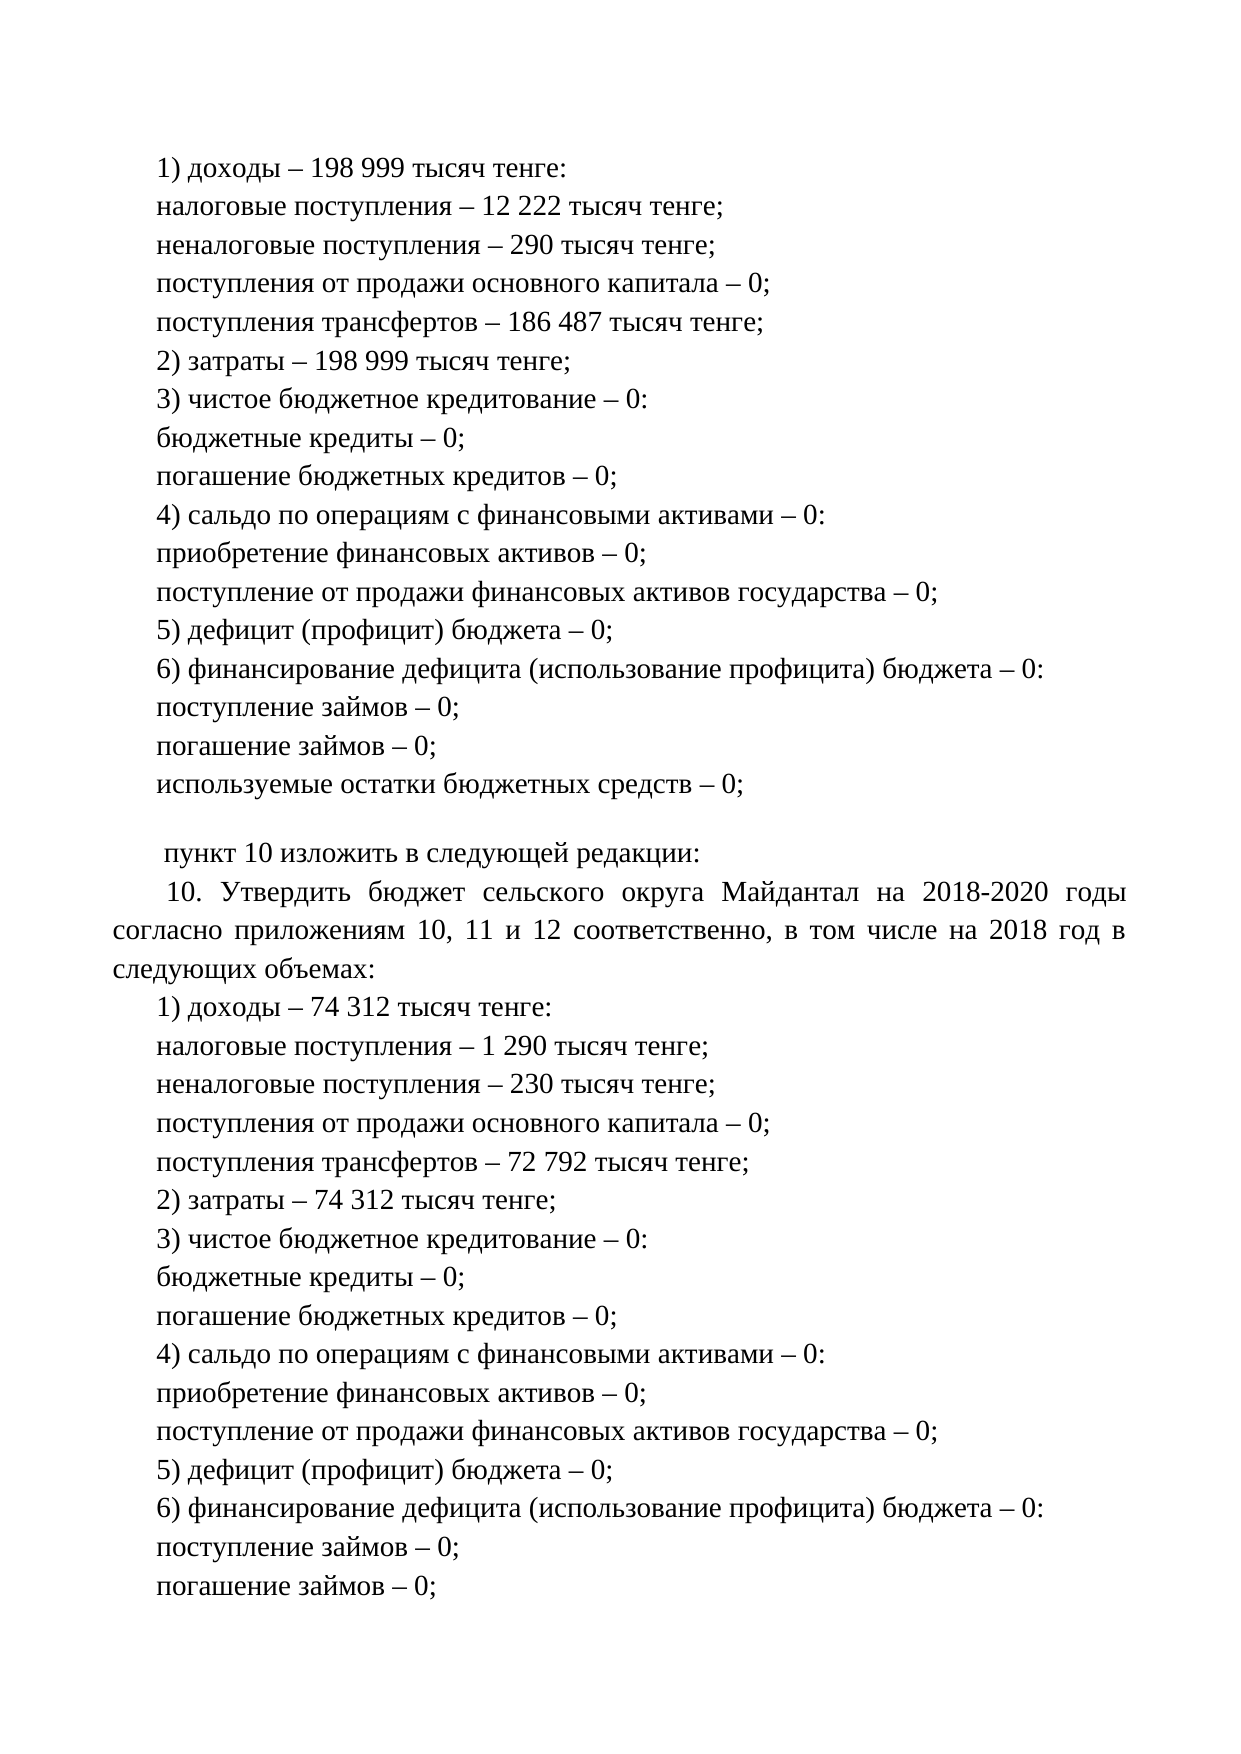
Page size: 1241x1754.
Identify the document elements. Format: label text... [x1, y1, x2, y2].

text налоговые поступления – 1 290 тысяч тенге; [112, 1028, 1128, 1062]
text поступления трансфертов – 186 487 тысяч тенге; [112, 304, 1128, 338]
text погашение займов – 0; [112, 728, 1128, 762]
text поступление займов – 0; [112, 1529, 1128, 1563]
text 5) дефицит (профицит) бюджета – 0; [112, 1452, 1128, 1486]
text 3) чистое бюджетное кредитование – 0: [112, 1221, 1128, 1254]
text 10. Утвердить бюджет сельского округа Майдантал на 2018-2020 годы согласно приложениям 10, 11 и 12 соответственно, в том числе на 2018 год в следующих объемах: [112, 874, 1128, 984]
text поступления от продажи основного капитала – 0; [112, 1105, 1128, 1139]
text 3) чистое бюджетное кредитование – 0: [112, 381, 1128, 415]
text приобретение финансовых активов – 0; [112, 535, 1128, 569]
text бюджетные кредиты – 0; [112, 1259, 1128, 1293]
text погашение бюджетных кредитов – 0; [112, 458, 1128, 492]
text 2) затраты – 198 999 тысяч тенге; [112, 343, 1128, 376]
text пункт 10 изложить в следующей редакции: [112, 835, 1128, 869]
text 2) затраты – 74 312 тысяч тенге; [112, 1182, 1128, 1216]
text налоговые поступления – 12 222 тысяч тенге; [112, 188, 1128, 222]
text приобретение финансовых активов – 0; [112, 1375, 1128, 1408]
text используемые остатки бюджетных средств – 0; [112, 767, 1128, 800]
text 6) финансирование дефицита (использование профицита) бюджета – 0: [112, 1491, 1128, 1524]
text поступление займов – 0; [112, 689, 1128, 723]
text неналоговые поступления – 290 тысяч тенге; [112, 227, 1128, 261]
text 4) сальдо по операциям с финансовыми активами – 0: [112, 497, 1128, 530]
text 1) доходы – 198 999 тысяч тенге: [112, 150, 1128, 183]
text 6) финансирование дефицита (использование профицита) бюджета – 0: [112, 651, 1128, 684]
text 4) сальдо по операциям с финансовыми активами – 0: [112, 1336, 1128, 1370]
text поступления от продажи основного капитала – 0; [112, 266, 1128, 299]
text 1) доходы – 74 312 тысяч тенге: [112, 989, 1128, 1023]
text поступления трансфертов – 72 792 тысяч тенге; [112, 1144, 1128, 1177]
text неналоговые поступления – 230 тысяч тенге; [112, 1067, 1128, 1100]
text погашение займов – 0; [112, 1568, 1128, 1601]
text поступление от продажи финансовых активов государства – 0; [112, 574, 1128, 607]
text поступление от продажи финансовых активов государства – 0; [112, 1413, 1128, 1447]
text бюджетные кредиты – 0; [112, 420, 1128, 453]
text погашение бюджетных кредитов – 0; [112, 1298, 1128, 1331]
text 5) дефицит (профицит) бюджета – 0; [112, 612, 1128, 646]
